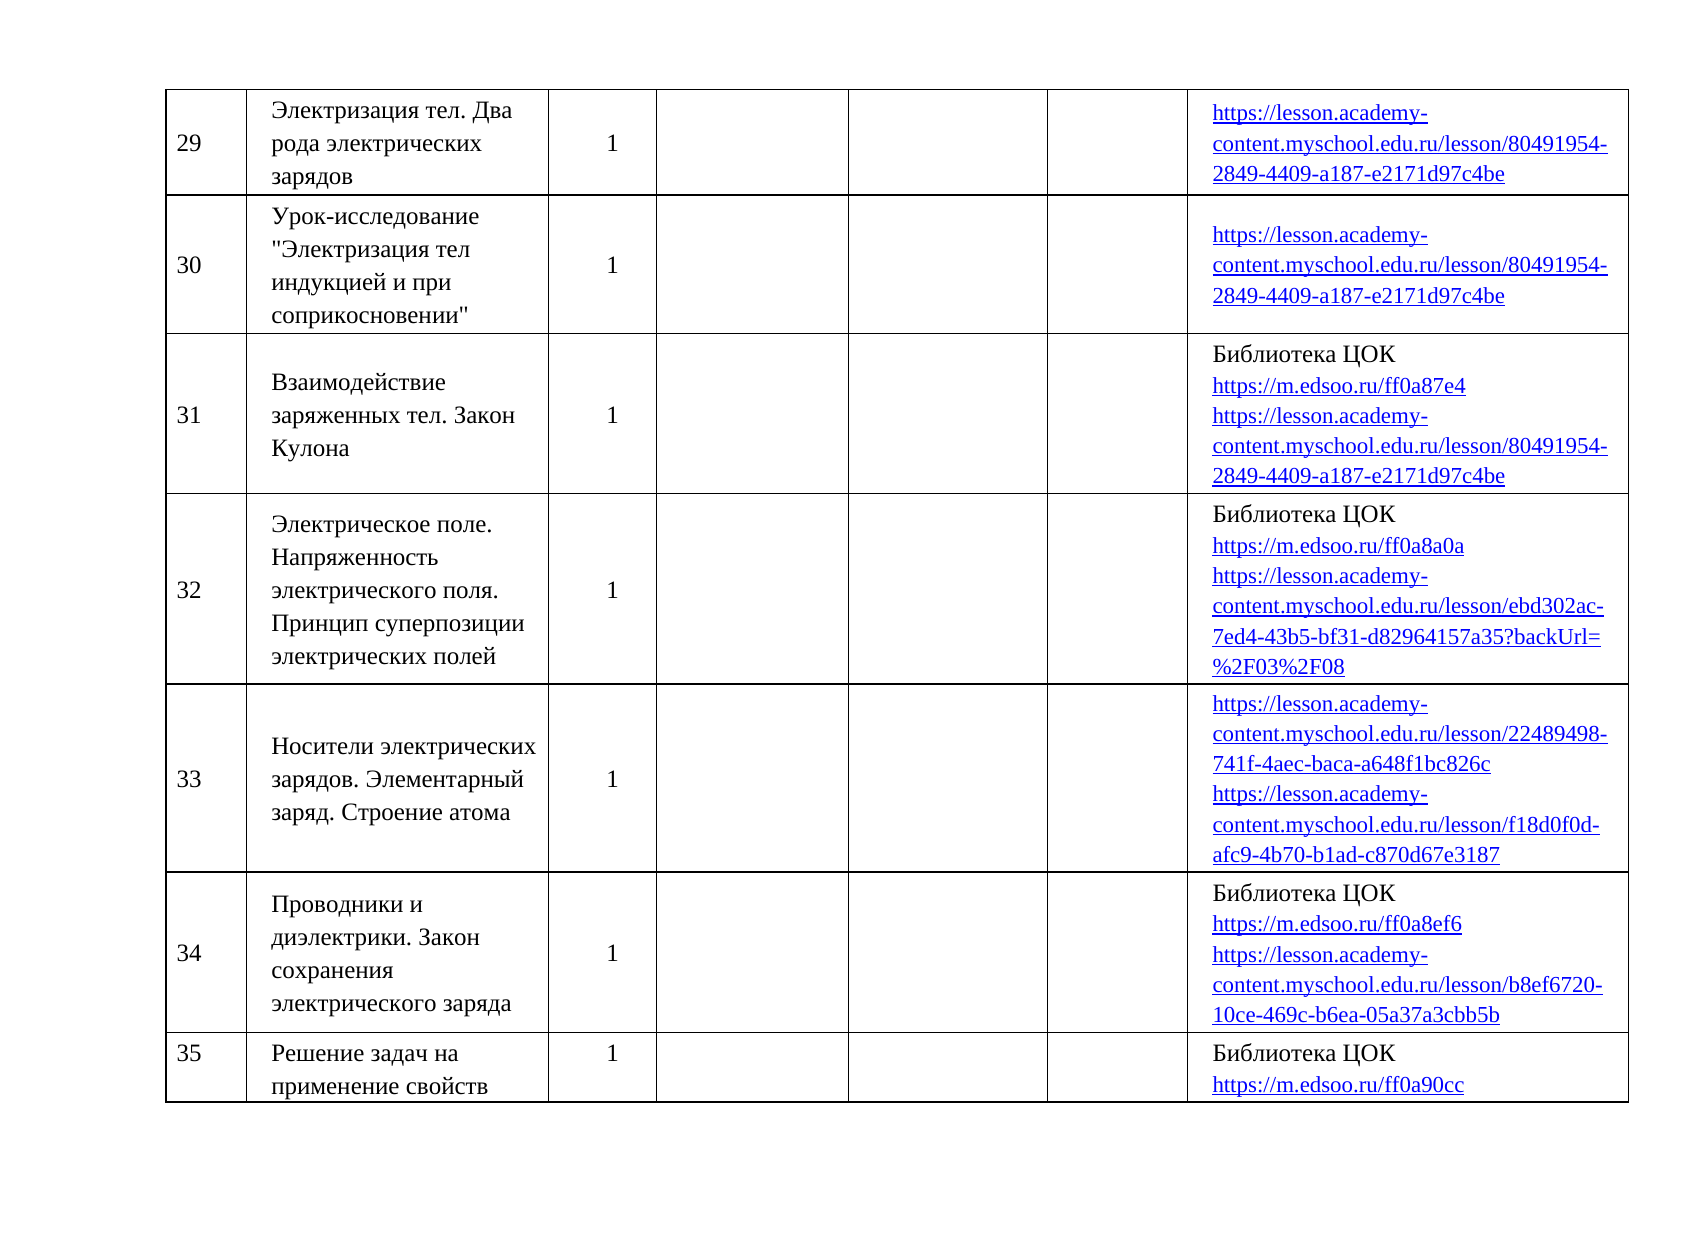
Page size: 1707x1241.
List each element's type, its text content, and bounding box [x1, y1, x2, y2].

table_cell [657, 685, 848, 871]
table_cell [247, 1033, 548, 1101]
table_cell 35 [167, 1033, 246, 1101]
table_cell 1 [549, 334, 656, 493]
table_cell [657, 494, 848, 683]
table_cell [1048, 685, 1187, 871]
table_cell 1 [549, 196, 656, 332]
table_cell 1 [549, 873, 656, 1031]
table_cell https://lesson.academy-content.myschool.edu.ru/lesson/80491954-2849-4409-a187-e2171d97c4be [1188, 90, 1628, 194]
table_cell [1048, 494, 1187, 683]
table_cell Электризация тел. Два рода электрических зарядов [247, 90, 548, 194]
table_cell [849, 90, 1047, 194]
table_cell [1188, 1033, 1628, 1101]
table_cell [1048, 873, 1187, 1031]
table_cell https://lesson.academy-content.myschool.edu.ru/lesson/80491954-2849-4409-a187-e2171d97c4be [1188, 196, 1628, 332]
table_cell 1 [549, 1033, 656, 1101]
table_cell [1048, 90, 1187, 194]
table_cell Взаимодействие заряженных тел. Закон Кулона [247, 334, 548, 493]
table_cell Урок-исследование "Электризация тел индукцией и при соприкосновении" [247, 196, 548, 332]
table_cell [849, 685, 1047, 871]
table_cell 1 [549, 90, 656, 194]
table_cell [849, 1033, 1047, 1101]
table_cell [657, 90, 848, 194]
table_cell [849, 873, 1047, 1031]
table_cell [849, 334, 1047, 493]
table_cell https://lesson.academy-content.myschool.edu.ru/lesson/22489498-741f-4aec-baca-a648f1bc826c https://lesson.academy-content.myschool.edu.ru/lesson/f18d0f0d-afc9-4b70-b1ad-c870d67e3187 [1188, 685, 1628, 871]
table_cell [1048, 196, 1187, 332]
table_cell [849, 196, 1047, 332]
table_cell 31 [167, 334, 246, 493]
table_cell [657, 1033, 848, 1101]
table_cell [1048, 1033, 1187, 1101]
table_cell 29 [167, 90, 246, 194]
table_cell Проводники и диэлектрики. Закон сохранения электрического заряда [247, 873, 548, 1031]
table_cell [657, 334, 848, 493]
table_cell Библиотека ЦОК https://m.edsoo.ru/ff0a8ef6 https://lesson.academy-content.myschool.edu.ru/lesson/b8ef6720-10ce-469c-b6ea-05a37a3cbb5b [1188, 873, 1628, 1031]
table_cell [657, 873, 848, 1031]
table_cell Библиотека ЦОК https://m.edsoo.ru/ff0a87e4 https://lesson.academy-content.myschool.edu.ru/lesson/80491954-2849-4409-a187-e2171d97c4be [1188, 334, 1628, 493]
table_cell Носители электрических зарядов. Элементарный заряд. Строение атома [247, 685, 548, 871]
table_cell Библиотека ЦОК https://m.edsoo.ru/ff0a8a0a https://lesson.academy-content.myschool.edu.ru/lesson/ebd302ac-7ed4-43b5-bf31-d82964157a35?backUrl=%2F03%2F08 [1188, 494, 1628, 683]
table_cell [849, 494, 1047, 683]
table_cell 1 [549, 494, 656, 683]
table_cell Электрическое поле. Напряженность электрического поля. Принцип суперпозиции электрических полей [247, 494, 548, 683]
table_cell 30 [167, 196, 246, 332]
table_cell 1 [549, 685, 656, 871]
table_cell 33 [167, 685, 246, 871]
table_cell [1048, 334, 1187, 493]
table_cell 34 [167, 873, 246, 1031]
table_cell 32 [167, 494, 246, 683]
table_cell [657, 196, 848, 332]
